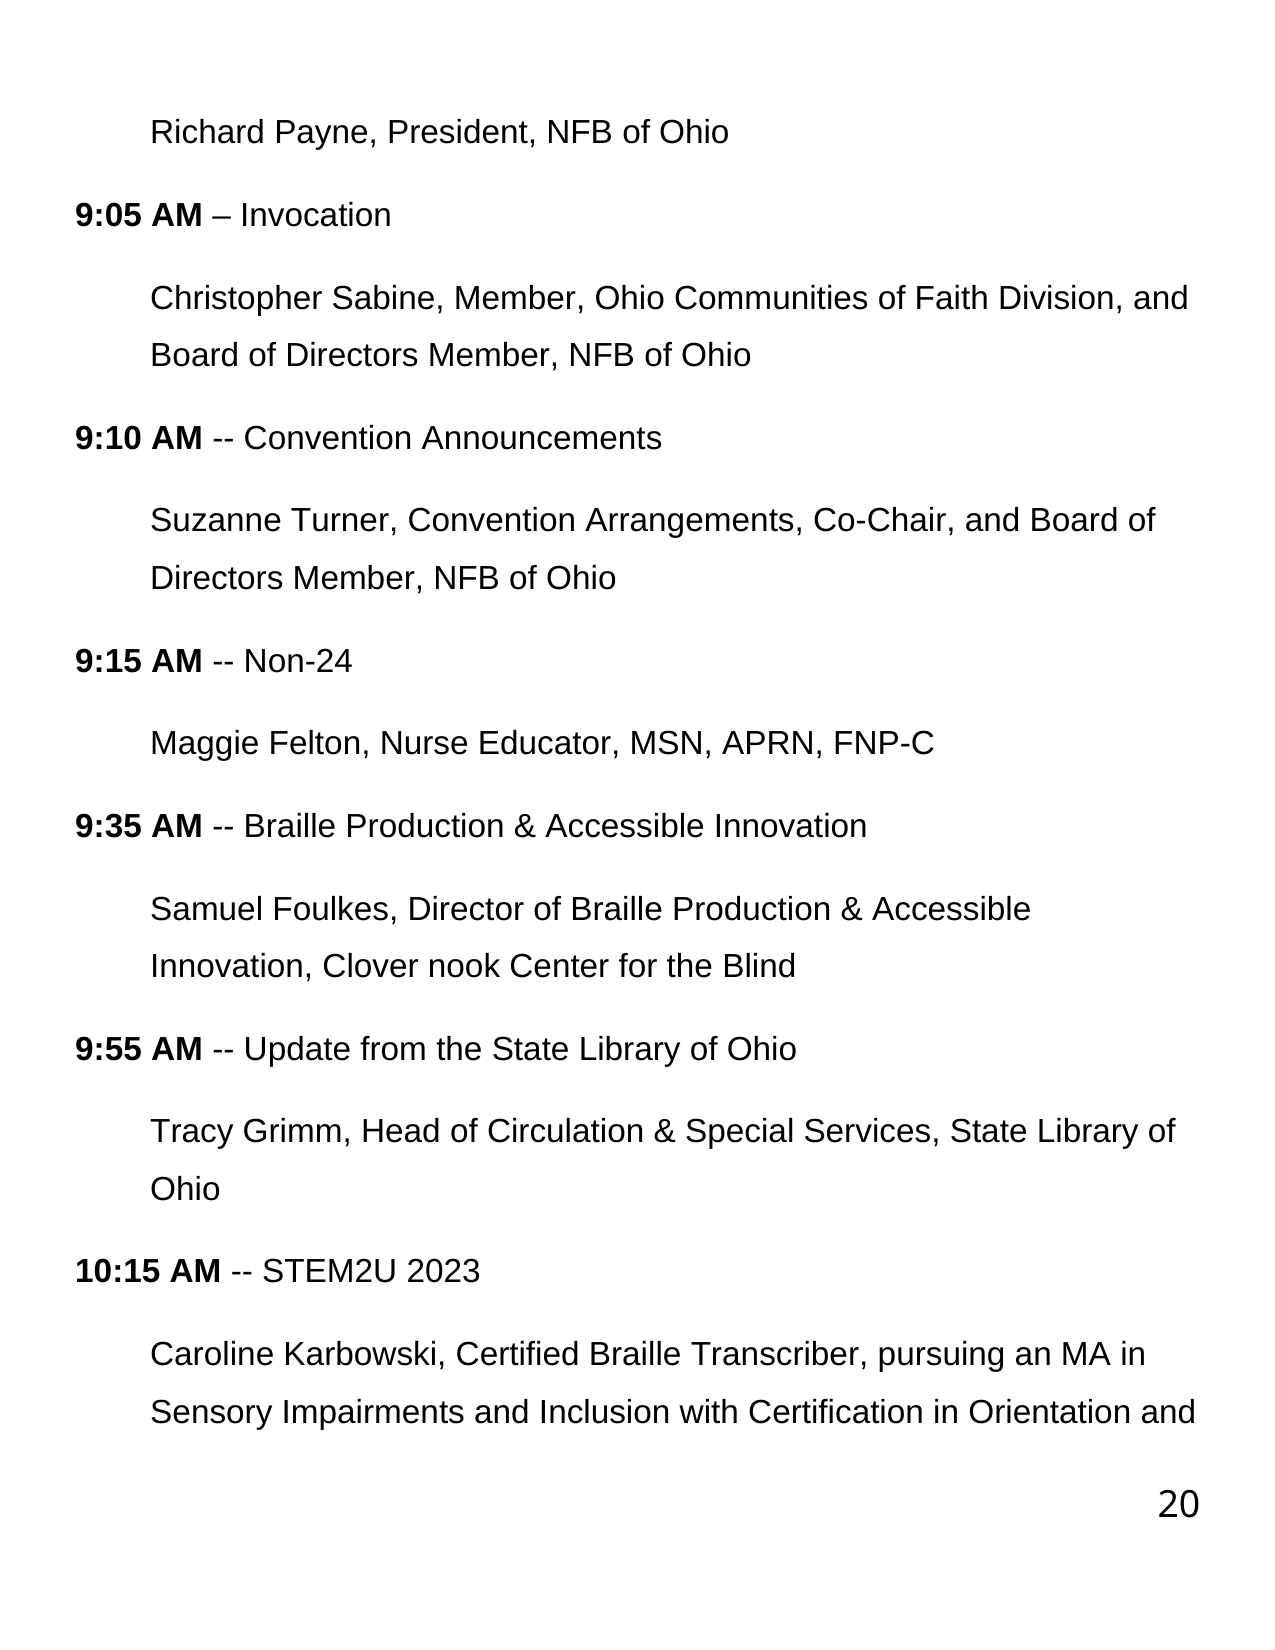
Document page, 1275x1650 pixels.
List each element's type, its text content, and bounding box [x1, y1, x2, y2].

text Maggie Felton, Nurse Educator, MSN, APRN, FNP-C [150, 723, 1200, 762]
text 10:15 AM -- STEM2U 2023 [75, 1252, 1200, 1290]
text Christopher Sabine, Member, Ohio Communities of Faith Division, and Board of Directors Member, NFB of Ohio [150, 278, 1200, 374]
text 9:05 AM – Invocation [75, 195, 1200, 233]
text 9:10 AM -- Convention Announcements [75, 418, 1200, 456]
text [150, 1334, 1200, 1430]
text Samuel Foulkes, Director of Braille Production & Accessible Innovation, Clover nook Center for the Blind [150, 888, 1200, 984]
text 9:35 AM -- Braille Production & Accessible Innovation [75, 806, 1200, 844]
text 9:55 AM -- Update from the State Library of Ohio [75, 1029, 1200, 1067]
text 9:15 AM -- Non-24 [75, 641, 1200, 679]
text Tracy Grimm, Head of Circulation & Special Services, State Library of Ohio [150, 1111, 1200, 1207]
text Suzanne Turner, Convention Arrangements, Co-Chair, and Board of Directors Member, NFB of Ohio [150, 501, 1200, 597]
text Richard Payne, President, NFB of Ohio [150, 112, 1200, 151]
